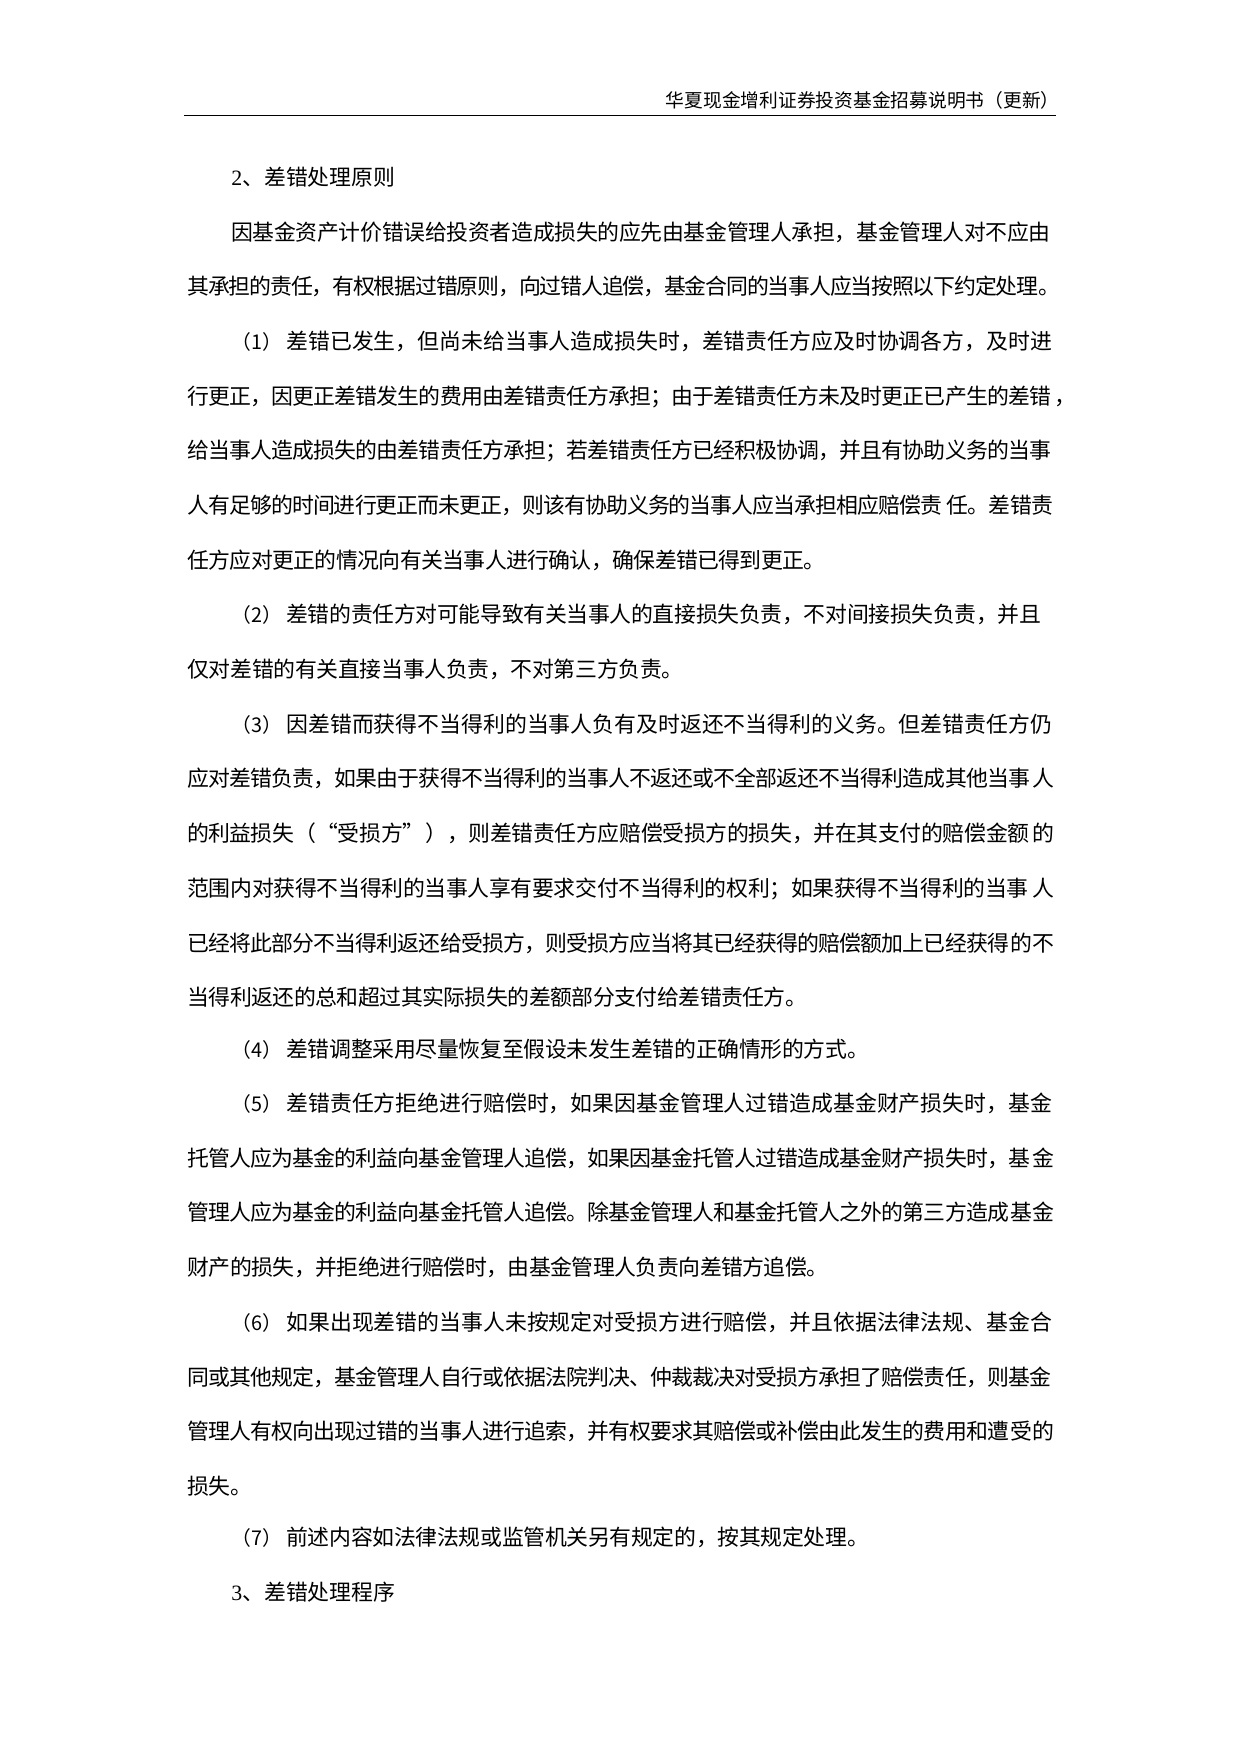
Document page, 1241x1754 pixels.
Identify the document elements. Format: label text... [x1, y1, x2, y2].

text 因基金资产计价错误给投资者造成损失的应先由基金管理人承担，基金管理人对不应由其承担的责任，有权根据过错原则，向过错人追偿，基金合同的当事人应当按照以下约定处理。 [187, 214, 1054, 301]
list 因差错而获得不当得利的当事人负有及时返还不当得利的义务。但差错责任方仍应对差错负责，如果由于获得不当得利的当事人不返还或不全部返还不当得利造成其他当事人的利益损失（“受损方”），则差错责任方应赔偿受损方的损失，并在其支付的赔偿金额的范围内对获得不当得利的当事人享有要求交付不当得利的权利；如果获得不当得利的当事人已经将此部分不当得利返还给受损方，则受损方应当将其已经获得的赔偿额加上已经获得的不当得利返还的总和超过其实际损失的差额部分支付给差错责任方。 [187, 707, 1054, 1012]
list 差错已发生，但尚未给当事人造成损失时，差错责任方应及时协调各方，及时进行更正，因更正差错发生的费用由差错责任方承担；由于差错责任方未及时更正已产生的差错，给当事人造成损失的由差错责任方承担；若差错责任方已经积极协调，并且有协助义务的当事人有足够的时间进行更正而未更正，则该有协助义务的当事人应当承担相应赔偿责任。差错责任方应对更正的情况向有关当事人进行确认，确保差错已得到更正。 [187, 324, 1054, 574]
list 差错责任方拒绝进行赔偿时，如果因基金管理人过错造成基金财产损失时，基金托管人应为基金的利益向基金管理人追偿，如果因基金托管人过错造成基金财产损失时，基金管理人应为基金的利益向基金托管人追偿。除基金管理人和基金托管人之外的第三方造成基金财产的损失，并拒绝进行赔偿时，由基金管理人负责向差错方追偿。 [187, 1086, 1054, 1282]
text 2、差错处理原则 [231, 159, 1146, 191]
text 3、差错处理程序 [231, 1575, 1146, 1606]
list 差错的责任方对可能导致有关当事人的直接损失负责，不对间接损失负责，并且仅对差错的有关直接当事人负责，不对第三方负责。 [187, 597, 1054, 684]
list 差错调整采用尽量恢复至假设未发生差错的正确情形的方式。 [231, 1035, 1146, 1063]
list 前述内容如法律法规或监管机关另有规定的，按其规定处理。 [231, 1523, 1146, 1551]
list 如果出现差错的当事人未按规定对受损方进行赔偿，并且依据法律法规、基金合同或其他规定，基金管理人自行或依据法院判决、仲裁裁决对受损方承担了赔偿责任，则基金管理人有权向出现过错的当事人进行追索，并有权要求其赔偿或补偿由此发生的费用和遭受的损失。 [187, 1305, 1054, 1501]
